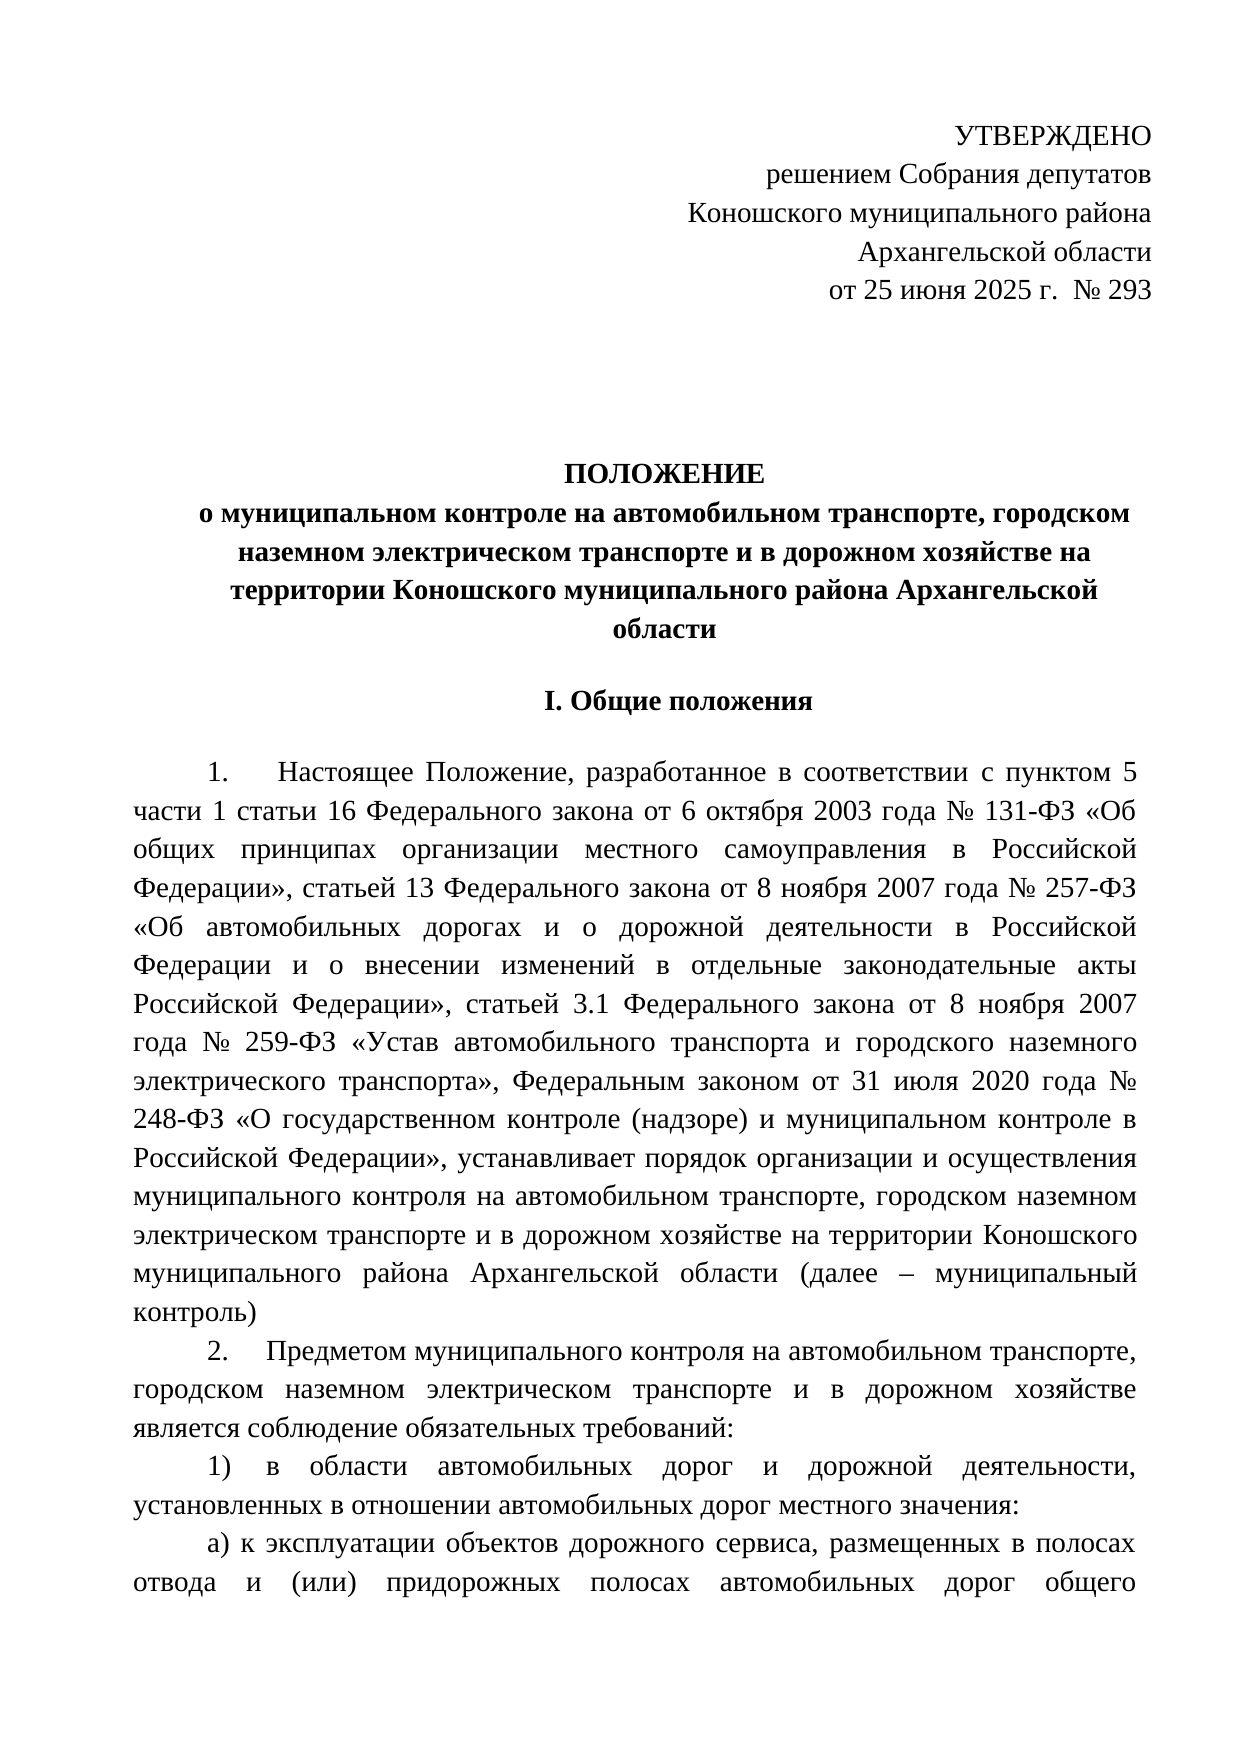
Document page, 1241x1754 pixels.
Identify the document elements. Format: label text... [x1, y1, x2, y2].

list Предметом муниципального контроля на автомобильном транспорте, городском наземном электрическом транспорте и в дорожном хозяйстве является соблюдение обязательных требований: [133, 1333, 1137, 1443]
text Архангельской области [177, 234, 1152, 267]
list Общие положения [544, 683, 1152, 716]
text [133, 1526, 1137, 1598]
list Настоящее Положение, разработанное в соответствии с пунктом 5 части 1 статьи 16 Федерального закона от 6 октября 2003 года № 131-ФЗ «Об общих принципах организации местного самоуправления в Российской Федерации», статьей 13 Федерального закона от 8 ноября 2007 года № 257-ФЗ «Об автомобильных дорогах и о дорожной деятельности в Российской Федерации и о внесении изменений в отдельные законодательные акты Российской Федерации», статьей 3.1 Федерального закона от 8 ноября 2007 года № 259-ФЗ «Устав автомобильного транспорта и городского наземного электрического транспорта», Федеральным законом от 31 июля 2020 года № 248-ФЗ «О государственном контроле (надзоре) и муниципальном контроле в Российской Федерации», устанавливает порядок организации и осуществления муниципального контроля на автомобильном транспорте, городском наземном электрическом транспорте и в дорожном хозяйстве на территории Коношского муниципального района Архангельской области (далее – муниципальный контроль) [133, 754, 1138, 1328]
text от 25 июня 2025 г. № 293 [177, 272, 1152, 306]
text ПОЛОЖЕНИЕ [219, 457, 1111, 490]
text УТВЕРЖДЕНО [177, 118, 1152, 152]
text о муниципальном контроле на автомобильном транспорте, городском наземном электрическом транспорте и в дорожном хозяйстве на территории Коношского муниципального района Архангельской области [178, 495, 1151, 644]
text Коношского муниципального района [177, 195, 1152, 229]
text решением Собрания депутатов [177, 157, 1152, 190]
list в области автомобильных дорог и дорожной деятельности, установленных в отношении автомобильных дорог местного значения: [133, 1448, 1137, 1521]
